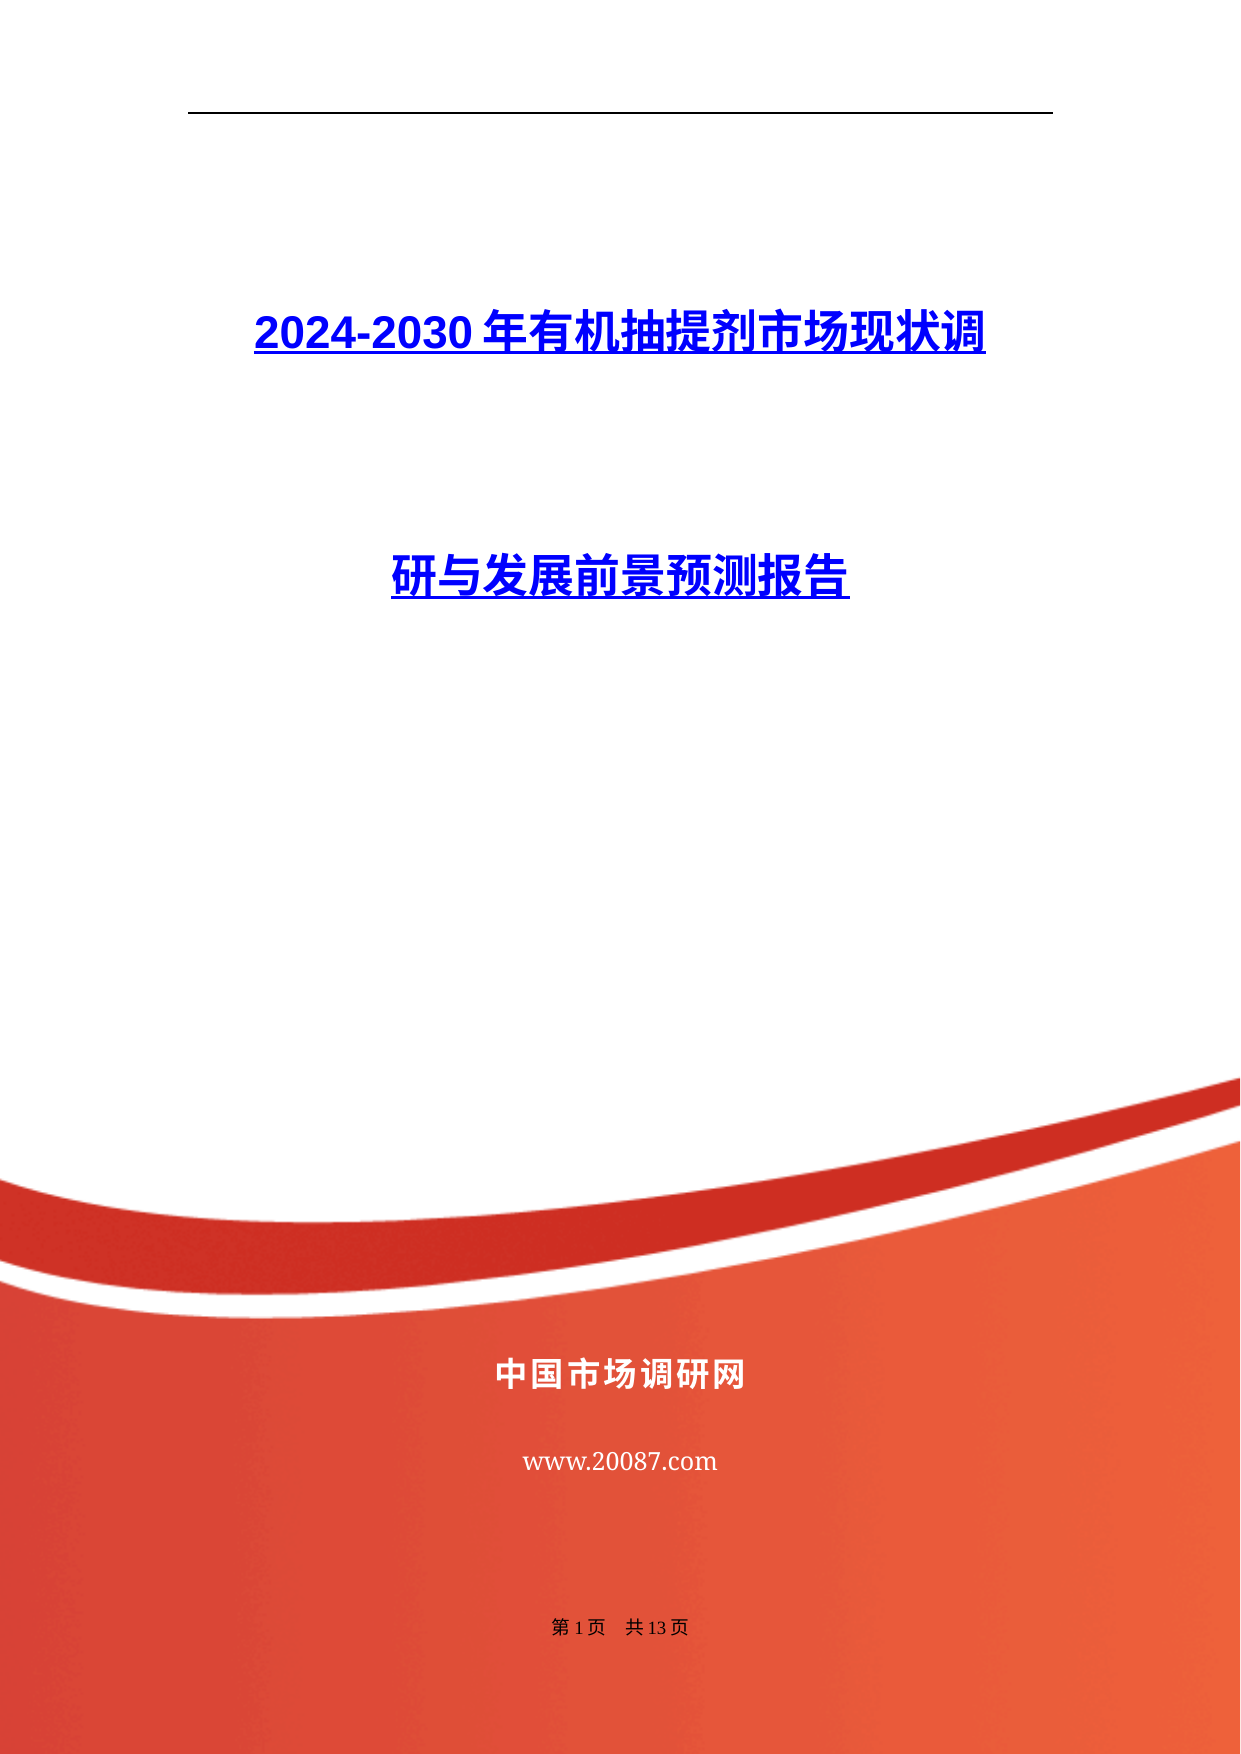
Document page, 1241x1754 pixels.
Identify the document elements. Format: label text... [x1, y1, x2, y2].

table_header 2024-2030年有机抽提剂市场现状调研与发展前景预测报告 [188, 207, 1053, 773]
subtitle 中国市场调研网 [187, 1339, 1053, 1404]
text www.20087.com [187, 1428, 1053, 1493]
picture [0, 1006, 1241, 1754]
